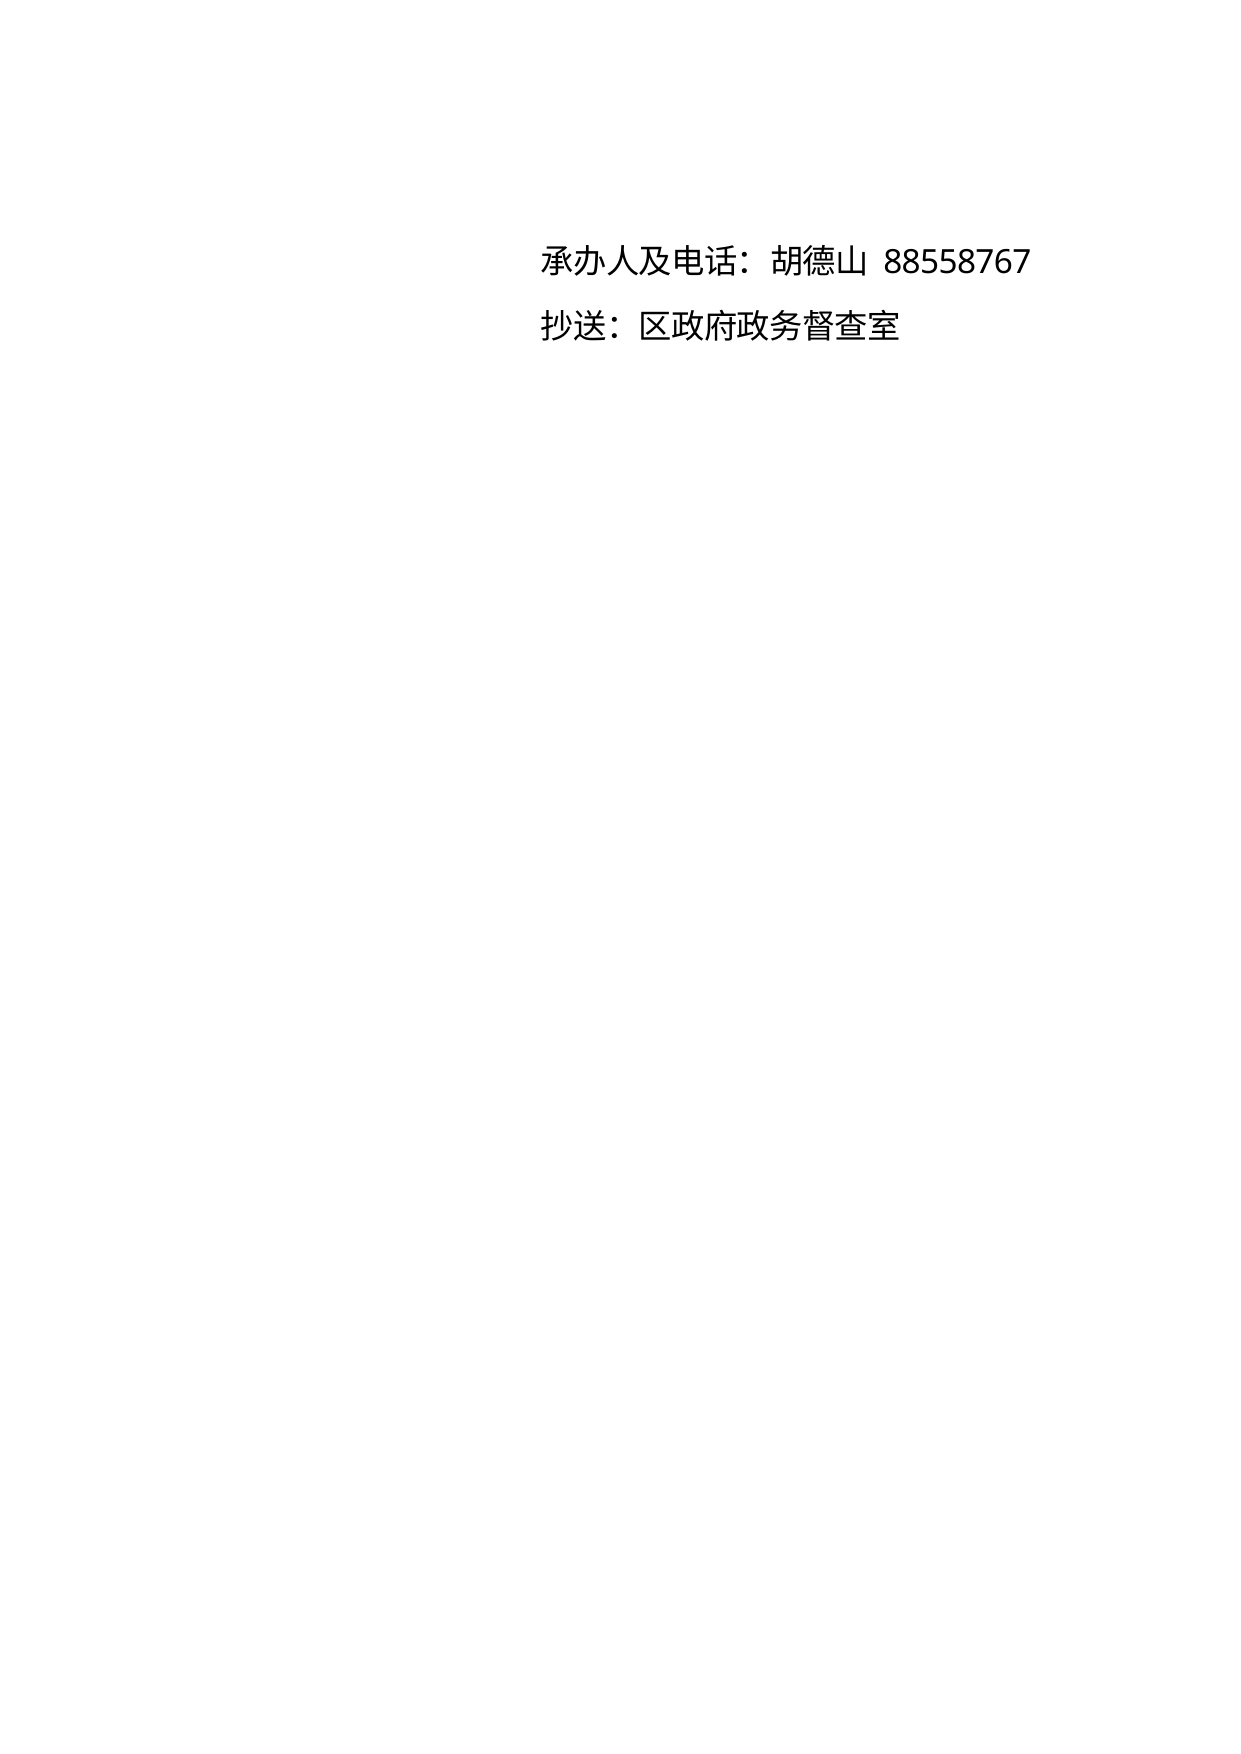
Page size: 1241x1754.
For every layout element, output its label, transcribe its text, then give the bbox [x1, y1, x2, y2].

text 抄送：区政府政务督查室 [187, 292, 1053, 357]
text 承办人及电话：胡德山 88558767 [187, 227, 1053, 292]
